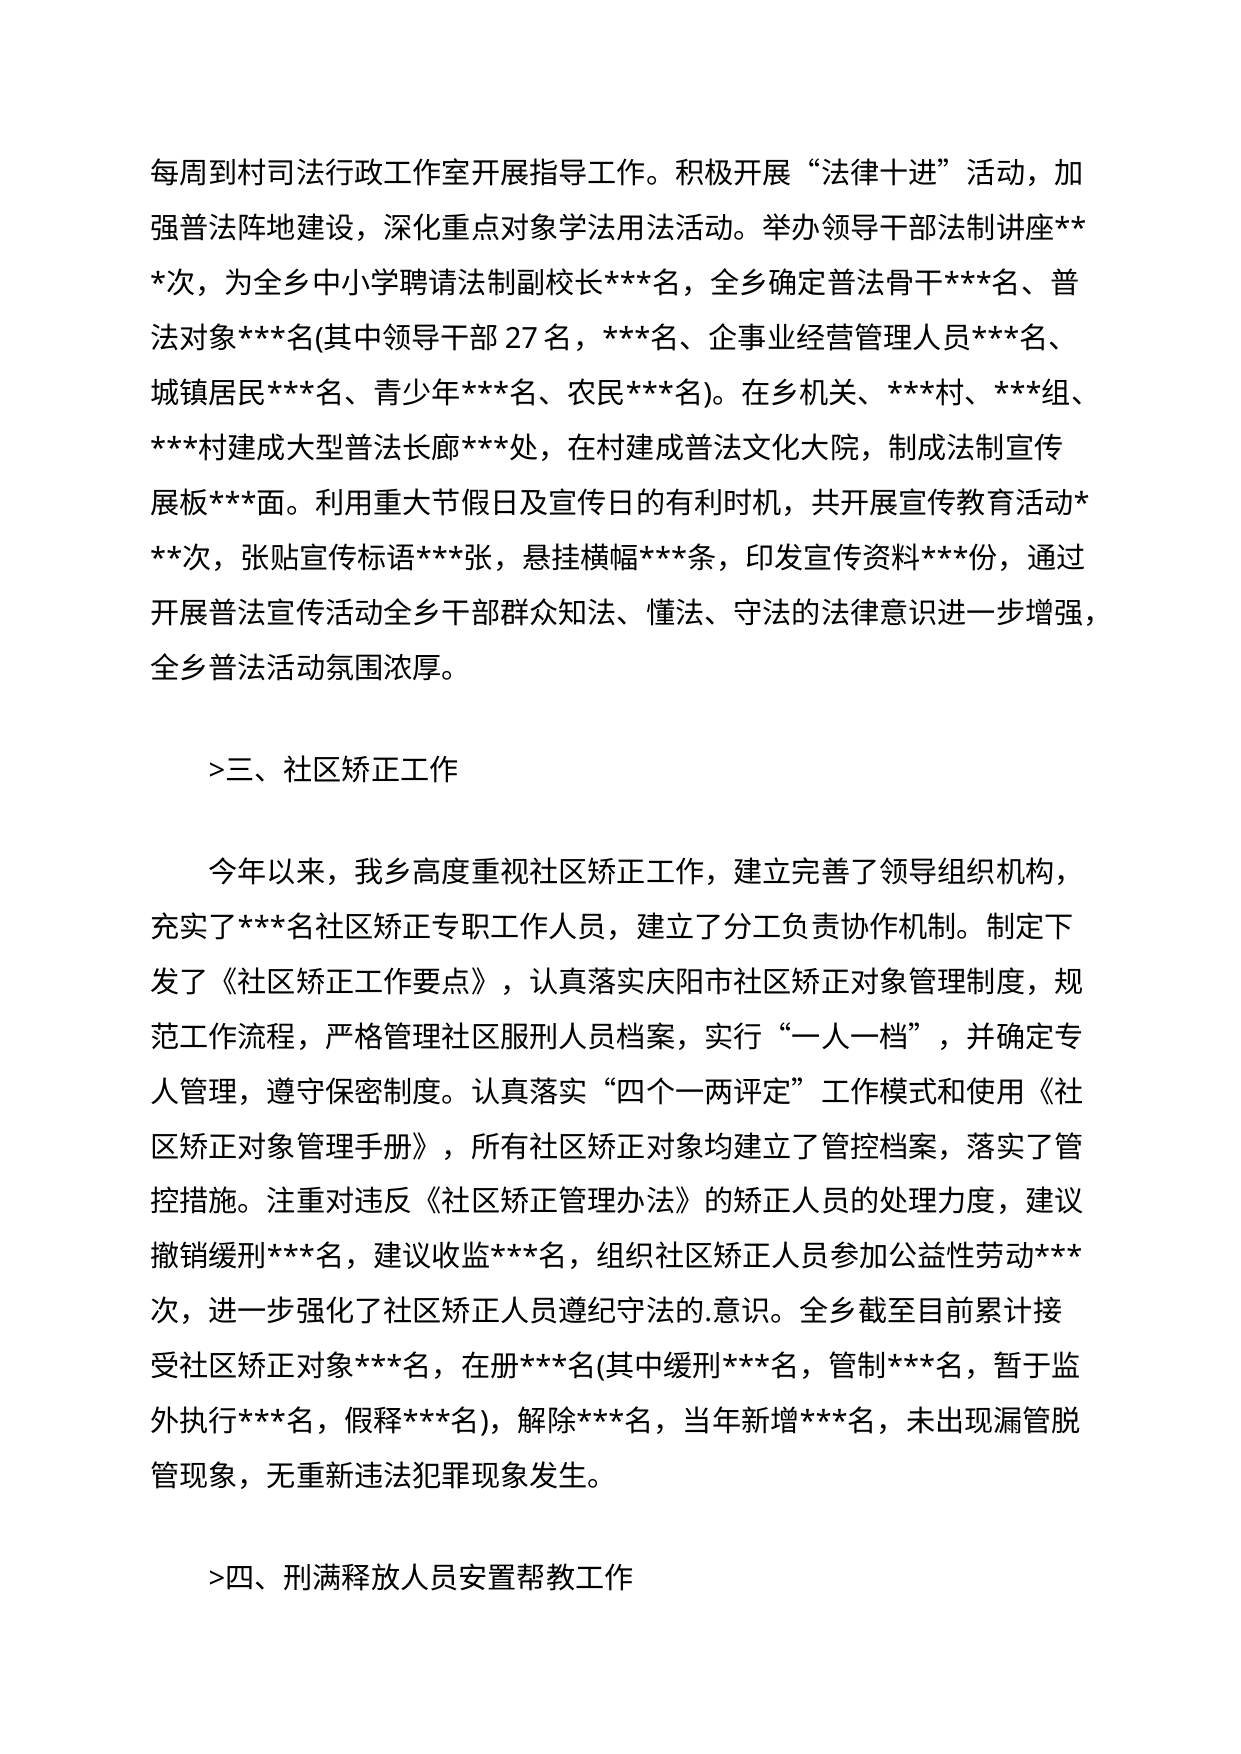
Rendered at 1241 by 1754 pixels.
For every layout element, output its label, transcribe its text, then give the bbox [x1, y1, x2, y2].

text >三、社区矫正工作 [150, 747, 1090, 789]
text 今年以来，我乡高度重视社区矫正工作，建立完善了领导组织机构，充实了***名社区矫正专职工作人员，建立了分工负责协作机制。制定下发了《社区矫正工作要点》，认真落实庆阳市社区矫正对象管理制度，规范工作流程，严格管理社区服刑人员档案，实行“一人一档”，并确定专人管理，遵守保密制度。认真落实“四个一两评定”工作模式和使用《社区矫正对象管理手册》，所有社区矫正对象均建立了管控档案，落实了管控措施。注重对违反《社区矫正管理办法》的矫正人员的处理力度，建议撤销缓刑***名，建议收监***名，组织社区矫正人员参加公益性劳动***次，进一步强化了社区矫正人员遵纪守法的.意识。全乡截至目前累计接受社区矫正对象***名，在册***名(其中缓刑***名，管制***名，暂于监外执行***名，假释***名)，解除***名，当年新增***名，未出现漏管脱管现象，无重新违法犯罪现象发生。 [150, 848, 1090, 1495]
text >四、刑满释放人员安置帮教工作 [150, 1555, 1090, 1597]
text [150, 150, 1090, 687]
